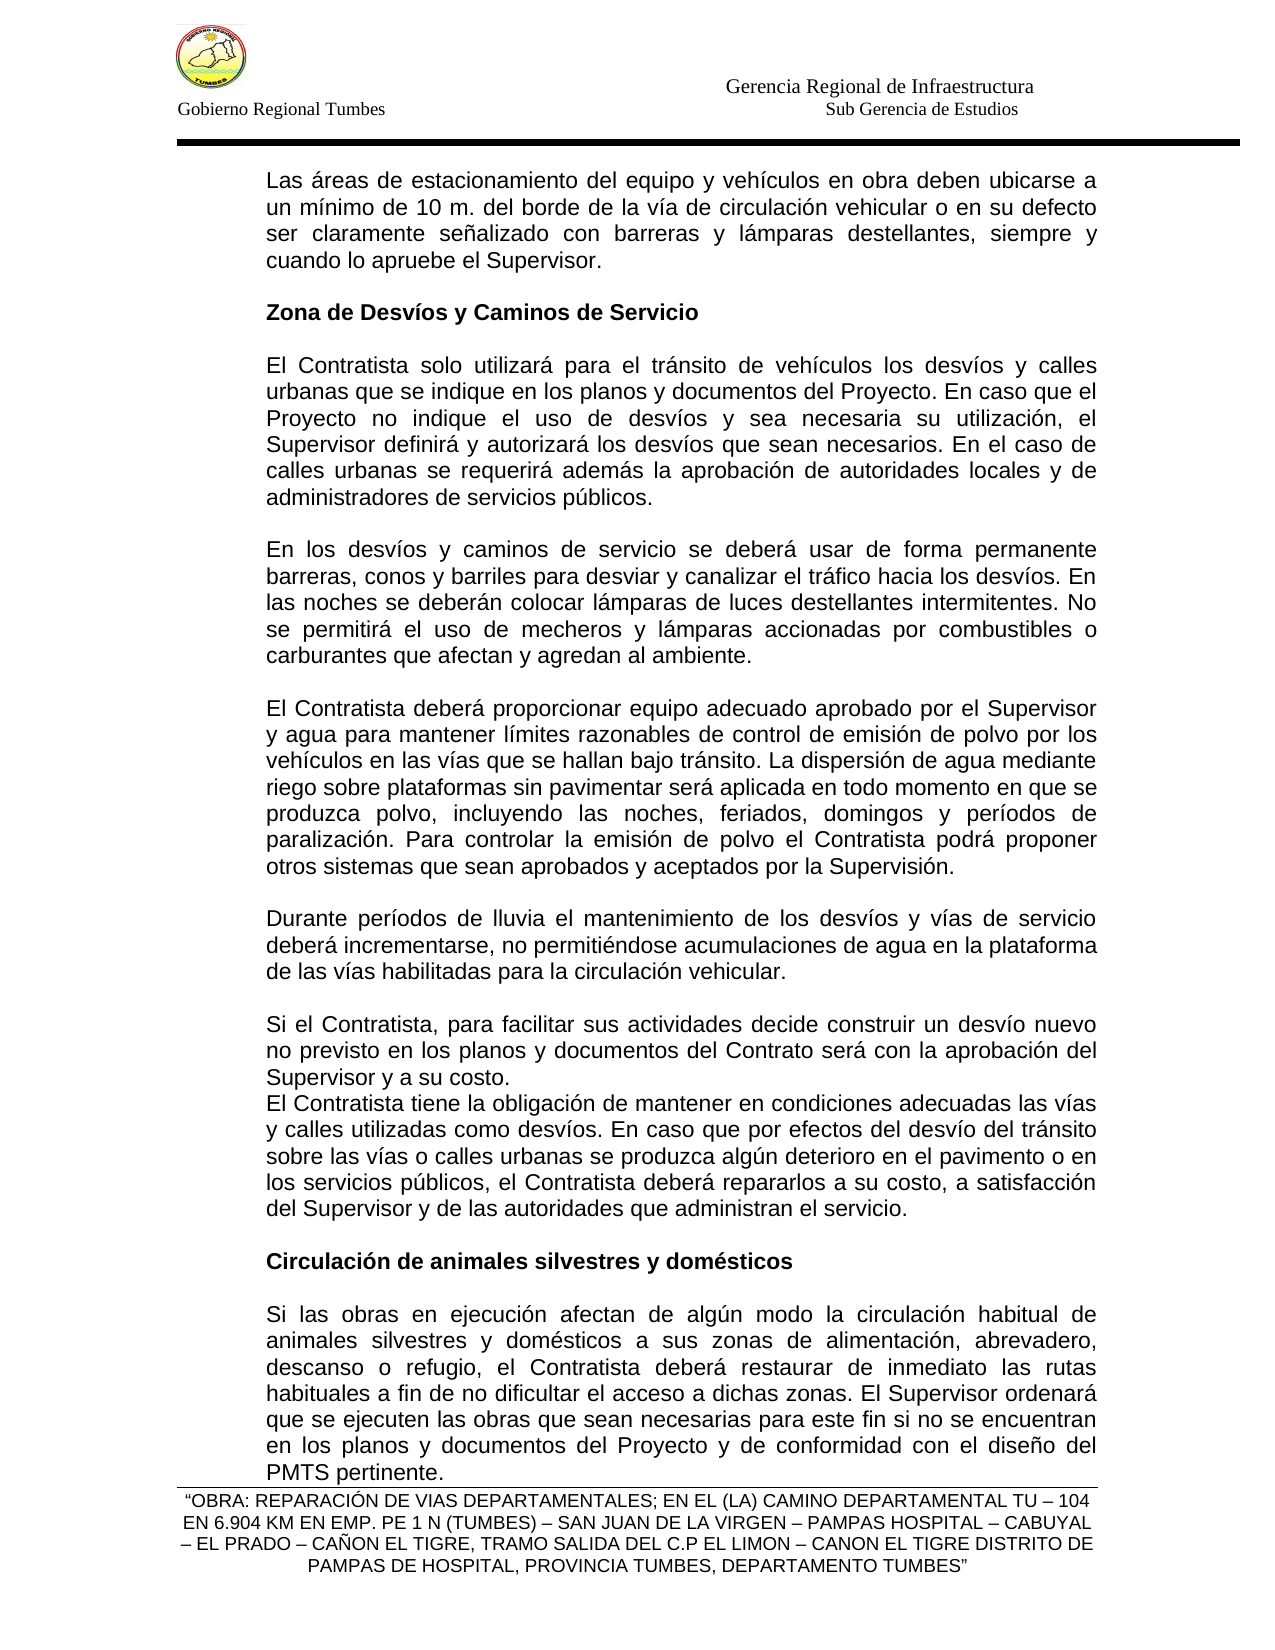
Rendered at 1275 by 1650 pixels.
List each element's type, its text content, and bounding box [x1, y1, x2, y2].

text Circulación de animales silvestres y domésticos [266, 1248, 1098, 1274]
text Las áreas de estacionamiento del equipo y vehículos en obra deben ubicarse a un mínimo de 10 m. del borde de la vía de circulación vehicular o en su defecto ser claramente señalizado con barreras y lámparas destellantes, siempre y cuando lo apruebe el Supervisor. [266, 167, 1098, 273]
text El Contratista deberá proporcionar equipo adecuado aprobado por el Supervisor y agua para mantener límites razonables de control de emisión de polvo por los vehículos en las vías que se hallan bajo tránsito. La dispersión de agua mediante riego sobre plataformas sin pavimentar será aplicada en todo momento en que se produzca polvo, incluyendo las noches, feriados, domingos y períodos de paralización. Para controlar la emisión de polvo el Contratista podrá proponer otros sistemas que sean aprobados y aceptados por la Supervisión. [266, 694, 1098, 879]
text Si el Contratista, para facilitar sus actividades decide construir un desvío nuevo no previsto en los planos y documentos del Contrato será con la aprobación del Supervisor y a su costo. [266, 1011, 1098, 1090]
picture [175, 24, 247, 89]
text Durante períodos de lluvia el mantenimiento de los desvíos y vías de servicio deberá incrementarse, no permitiéndose acumulaciones de agua en la plataforma de las vías habilitadas para la circulación vehicular. [266, 905, 1098, 984]
text Si las obras en ejecución afectan de algún modo la circulación habitual de animales silvestres y domésticos a sus zonas de alimentación, abrevadero, descanso o refugio, el Contratista deberá restaurar de inmediato las rutas habituales a fin de no dificultar el acceso a dichas zonas. El Supervisor ordenará que se ejecuten las obras que sean necesarias para este fin si no se encuentran en los planos y documentos del Proyecto y de conformidad con el diseño del PMTS pertinente. [266, 1301, 1098, 1485]
text Zona de Desvíos y Caminos de Servicio [266, 299, 1098, 326]
text El Contratista tiene la obligación de mantener en condiciones adecuadas las vías y calles utilizadas como desvíos. En caso que por efectos del desvío del tránsito sobre las vías o calles urbanas se produzca algún deterioro en el pavimento o en los servicios públicos, el Contratista deberá repararlos a su costo, a satisfacción del Supervisor y de las autoridades que administran el servicio. [266, 1090, 1098, 1222]
text El Contratista solo utilizará para el tránsito de vehículos los desvíos y calles urbanas que se indique en los planos y documentos del Proyecto. En caso que el Proyecto no indique el uso de desvíos y sea necesaria su utilización, el Supervisor definirá y autorizará los desvíos que sean necesarios. En el caso de calles urbanas se requerirá además la aprobación de autoridades locales y de administradores de servicios públicos. [266, 352, 1098, 510]
text En los desvíos y caminos de servicio se deberá usar de forma permanente barreras, conos y barriles para desviar y canalizar el tráfico hacia los desvíos. En las noches se deberán colocar lámparas de luces destellantes intermitentes. No se permitirá el uso de mecheros y lámparas accionadas por combustibles o carburantes que afectan y agredan al ambiente. [266, 536, 1098, 668]
